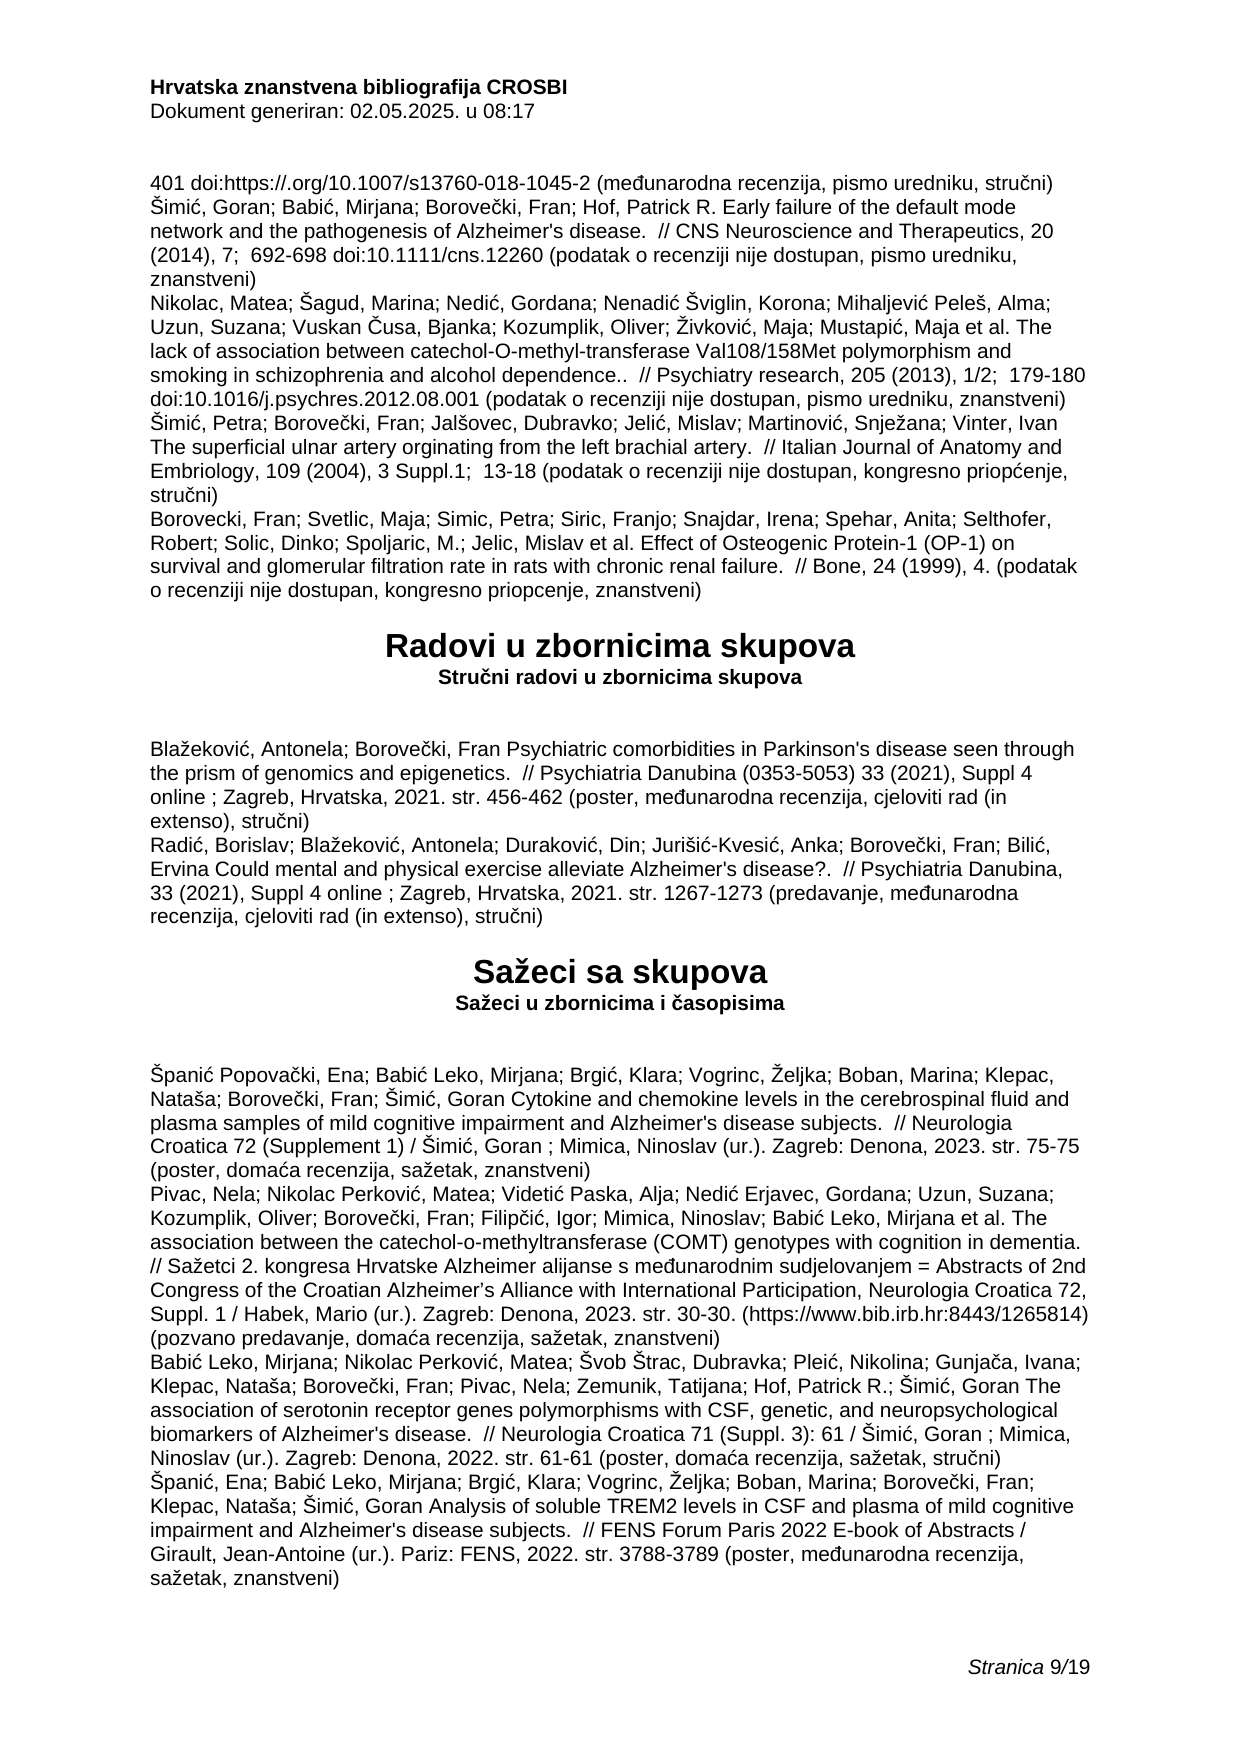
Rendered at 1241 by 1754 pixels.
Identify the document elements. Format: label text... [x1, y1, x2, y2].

text Nikolac, Matea; Šagud, Marina; Nedić, Gordana; Nenadić Šviglin, Korona; Mihaljević Peleš, Alma; Uzun, Suzana; Vuskan Čusa, Bjanka; Kozumplik, Oliver; Živković, Maja; Mustapić, Maja et al. [150, 291, 1090, 411]
text Šimić, Petra; Borovečki, Fran; Jalšovec, Dubravko; Jelić, Mislav; Martinović, Snježana; Vinter, Ivan [150, 411, 1090, 506]
text Blažeković, Antonela; Borovečki, Fran [150, 737, 1090, 832]
text Šimić, Goran; Babić, Mirjana; Borovečki, Fran; Hof, Patrick R. [150, 195, 1090, 291]
text Pivac, Nela; Nikolac Perković, Matea; Videtić Paska, Alja; Nedić Erjavec, Gordana; Uzun, Suzana; Kozumplik, Oliver; Borovečki, Fran; Filipčić, Igor; Mimica, Ninoslav; Babić Leko, Mirjana et al. [150, 1182, 1090, 1350]
subtitle Sažeci u zbornicima i časopisima [150, 991, 1090, 1014]
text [150, 171, 1090, 195]
text Radić, Borislav; Blažeković, Antonela; Duraković, Din; Jurišić-Kvesić, Anka; Borovečki, Fran; Bilić, Ervina [150, 832, 1090, 928]
text Babić Leko, Mirjana; Nikolac Perković, Matea; Švob Štrac, Dubravka; Pleić, Nikolina; Gunjača, Ivana; Klepac, Nataša; Borovečki, Fran; Pivac, Nela; Zemunik, Tatijana; Hof, Patrick R.; Šimić, Goran [150, 1350, 1090, 1470]
text Španić Popovački, Ena; Babić Leko, Mirjana; Brgić, Klara; Vogrinc, Željka; Boban, Marina; Klepac, Nataša; Borovečki, Fran; Šimić, Goran [150, 1062, 1090, 1182]
text Borovecki, Fran; Svetlic, Maja; Simic, Petra; Siric, Franjo; Snajdar, Irena; Spehar, Anita; Selthofer, Robert; Solic, Dinko; Spoljaric, M.; Jelic, Mislav et al. [150, 506, 1090, 602]
subtitle Sažeci sa skupova [150, 952, 1090, 991]
text Španić, Ena; Babić Leko, Mirjana; Brgić, Klara; Vogrinc, Željka; Boban, Marina; Borovečki, Fran; Klepac, Nataša; Šimić, Goran [150, 1470, 1090, 1589]
subtitle Stručni radovi u zbornicima skupova [150, 665, 1090, 689]
subtitle Radovi u zbornicima skupova [150, 626, 1090, 665]
